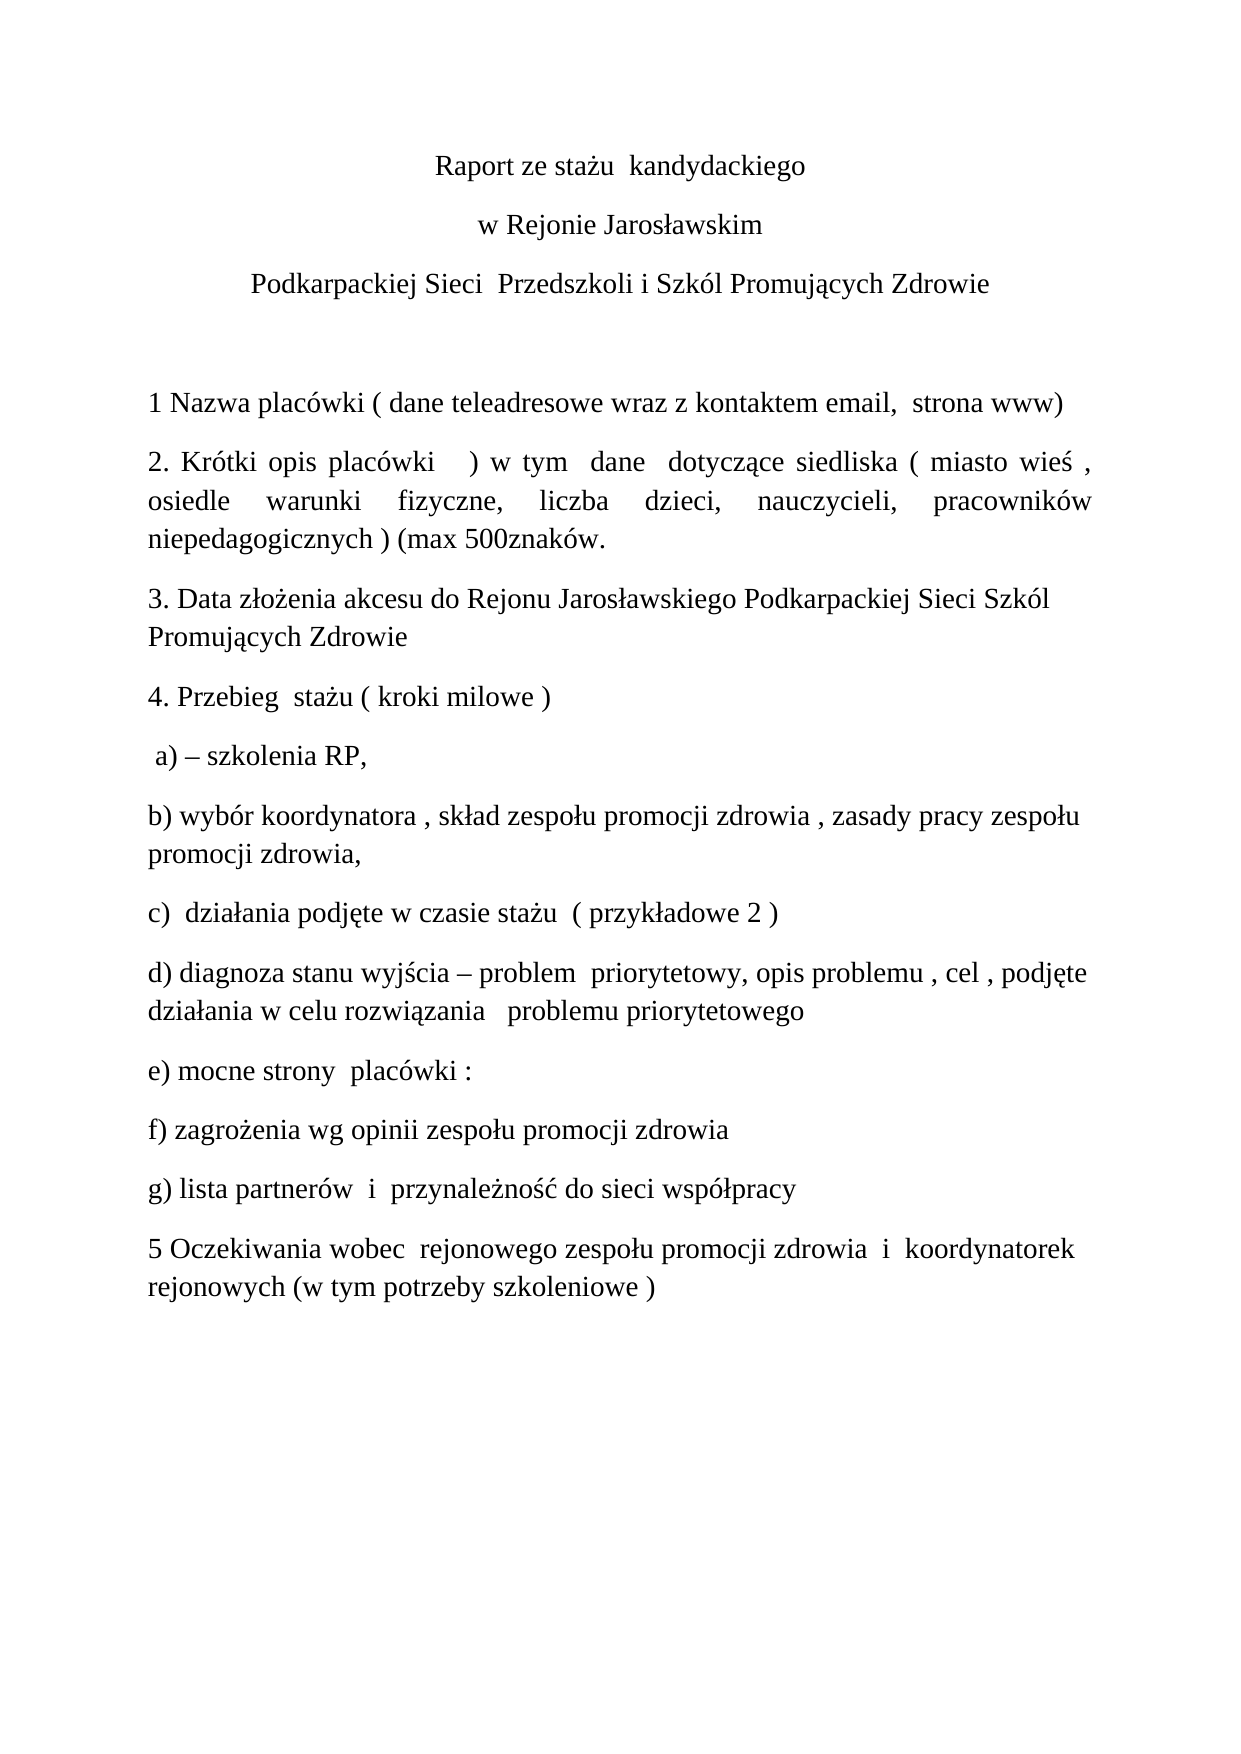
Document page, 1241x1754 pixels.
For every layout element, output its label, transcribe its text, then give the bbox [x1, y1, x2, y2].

text g) lista partnerów i przynależność do sieci współpracy [148, 1172, 1093, 1205]
text Podkarpackiej Sieci Przedszkoli i Szkól Promujących Zdrowie [148, 266, 1093, 300]
text 3. Data złożenia akcesu do Rejonu Jarosławskiego Podkarpackiej Sieci Szkól Promujących Zdrowie [148, 581, 1093, 653]
text w Rejonie Jarosławskim [148, 207, 1093, 241]
text 5 Oczekiwania wobec rejonowego zespołu promocji zdrowia i koordynatorek rejonowych (w tym potrzeby szkoleniowe ) [148, 1231, 1093, 1303]
text 4. Przebieg stażu ( kroki milowe ) [148, 679, 1093, 712]
text a) – szkolenia RP, [148, 738, 1093, 772]
text 2. Krótki opis placówki ) w tym dane dotyczące siedliska ( miasto wieś , osiedle warunki fizyczne, liczba dzieci, nauczycieli, pracowników niepedagogicznych ) (max 500znaków. [148, 444, 1093, 555]
text d) diagnoza stanu wyjścia – problem priorytetowy, opis problemu , cel , podjęte działania w celu rozwiązania problemu priorytetowego [148, 955, 1093, 1027]
text f) zagrożenia wg opinii zespołu promocji zdrowia [148, 1112, 1093, 1146]
text c) działania podjęte w czasie stażu ( przykładowe 2 ) [148, 896, 1093, 929]
text 1 Nazwa placówki ( dane teleadresowe wraz z kontaktem email, strona www) [148, 385, 1093, 419]
text b) wybór koordynatora , skład zespołu promocji zdrowia , zasady pracy zespołu promocji zdrowia, [148, 798, 1093, 870]
text e) mocne strony placówki : [148, 1053, 1093, 1086]
text Raport ze stażu kandydackiego [148, 148, 1093, 181]
